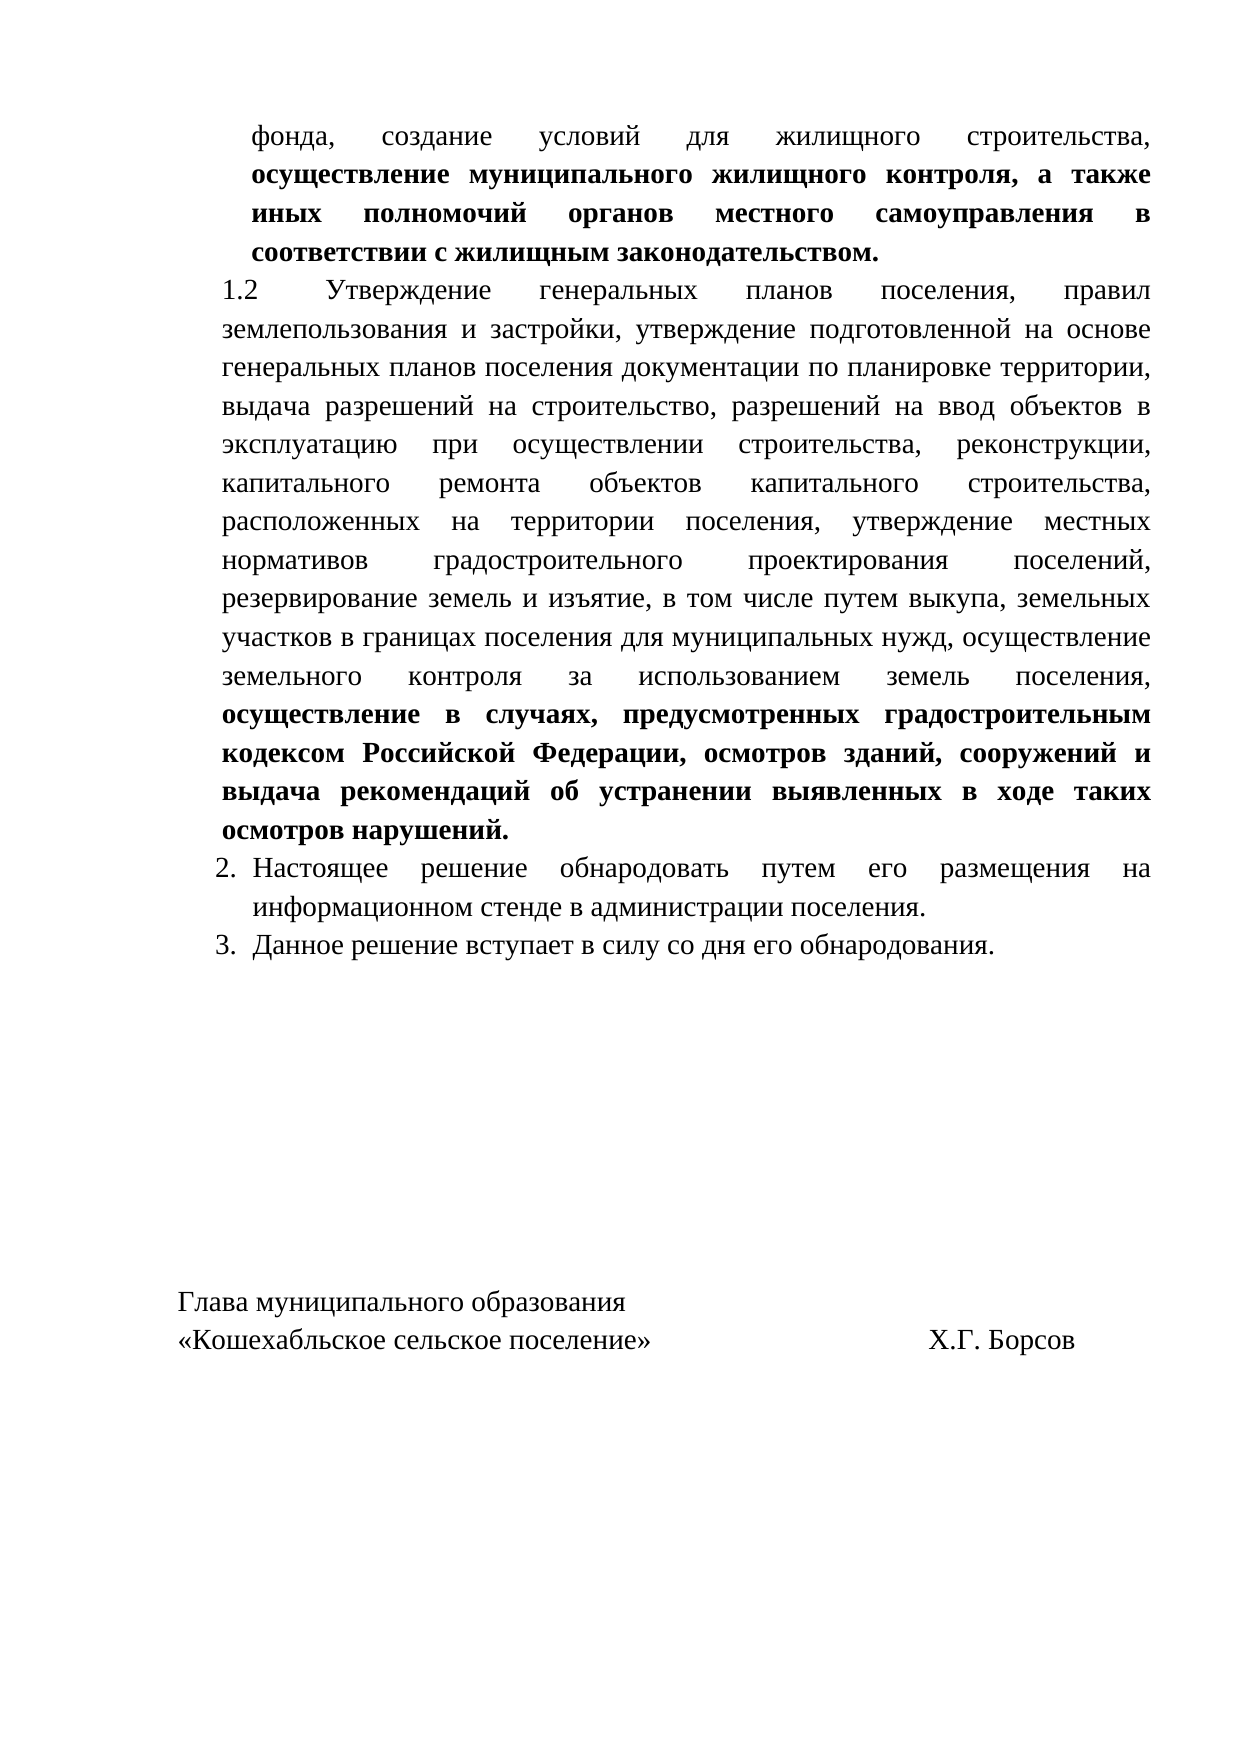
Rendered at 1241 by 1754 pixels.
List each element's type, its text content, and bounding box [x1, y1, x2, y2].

list Утверждение генеральных планов поселения, правил землепользования и застройки, утверждение подготовленной на основе генеральных планов поселения документации по планировке территории, выдача разрешений на строительство, разрешений на ввод объектов в эксплуатацию при осуществлении строительства, реконструкции, капитального ремонта объектов капитального строительства, расположенных на территории поселения, утверждение местных нормативов градостроительного проектирования поселений, резервирование земель и изъятие, в том числе путем выкупа, земельных участков в границах поселения для муниципальных нужд, осуществление земельного контроля за использованием земель поселения, осуществление в случаях, предусмотренных градостроительным кодексом Российской Федерации, осмотров зданий, сооружений и выдача рекомендаций об устранении выявленных в ходе таких осмотров нарушений. [222, 272, 1152, 845]
list Данное решение вступает в силу со дня его обнародования. [215, 927, 1152, 961]
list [222, 118, 1152, 267]
text Глава муниципального образования [177, 1284, 1152, 1317]
list Настоящее решение обнародовать путем его размещения на информационном стенде в администрации поселения. [215, 850, 1152, 922]
text «Кошехабльское сельское поселение» Х.Г. Борсов [177, 1322, 1152, 1356]
